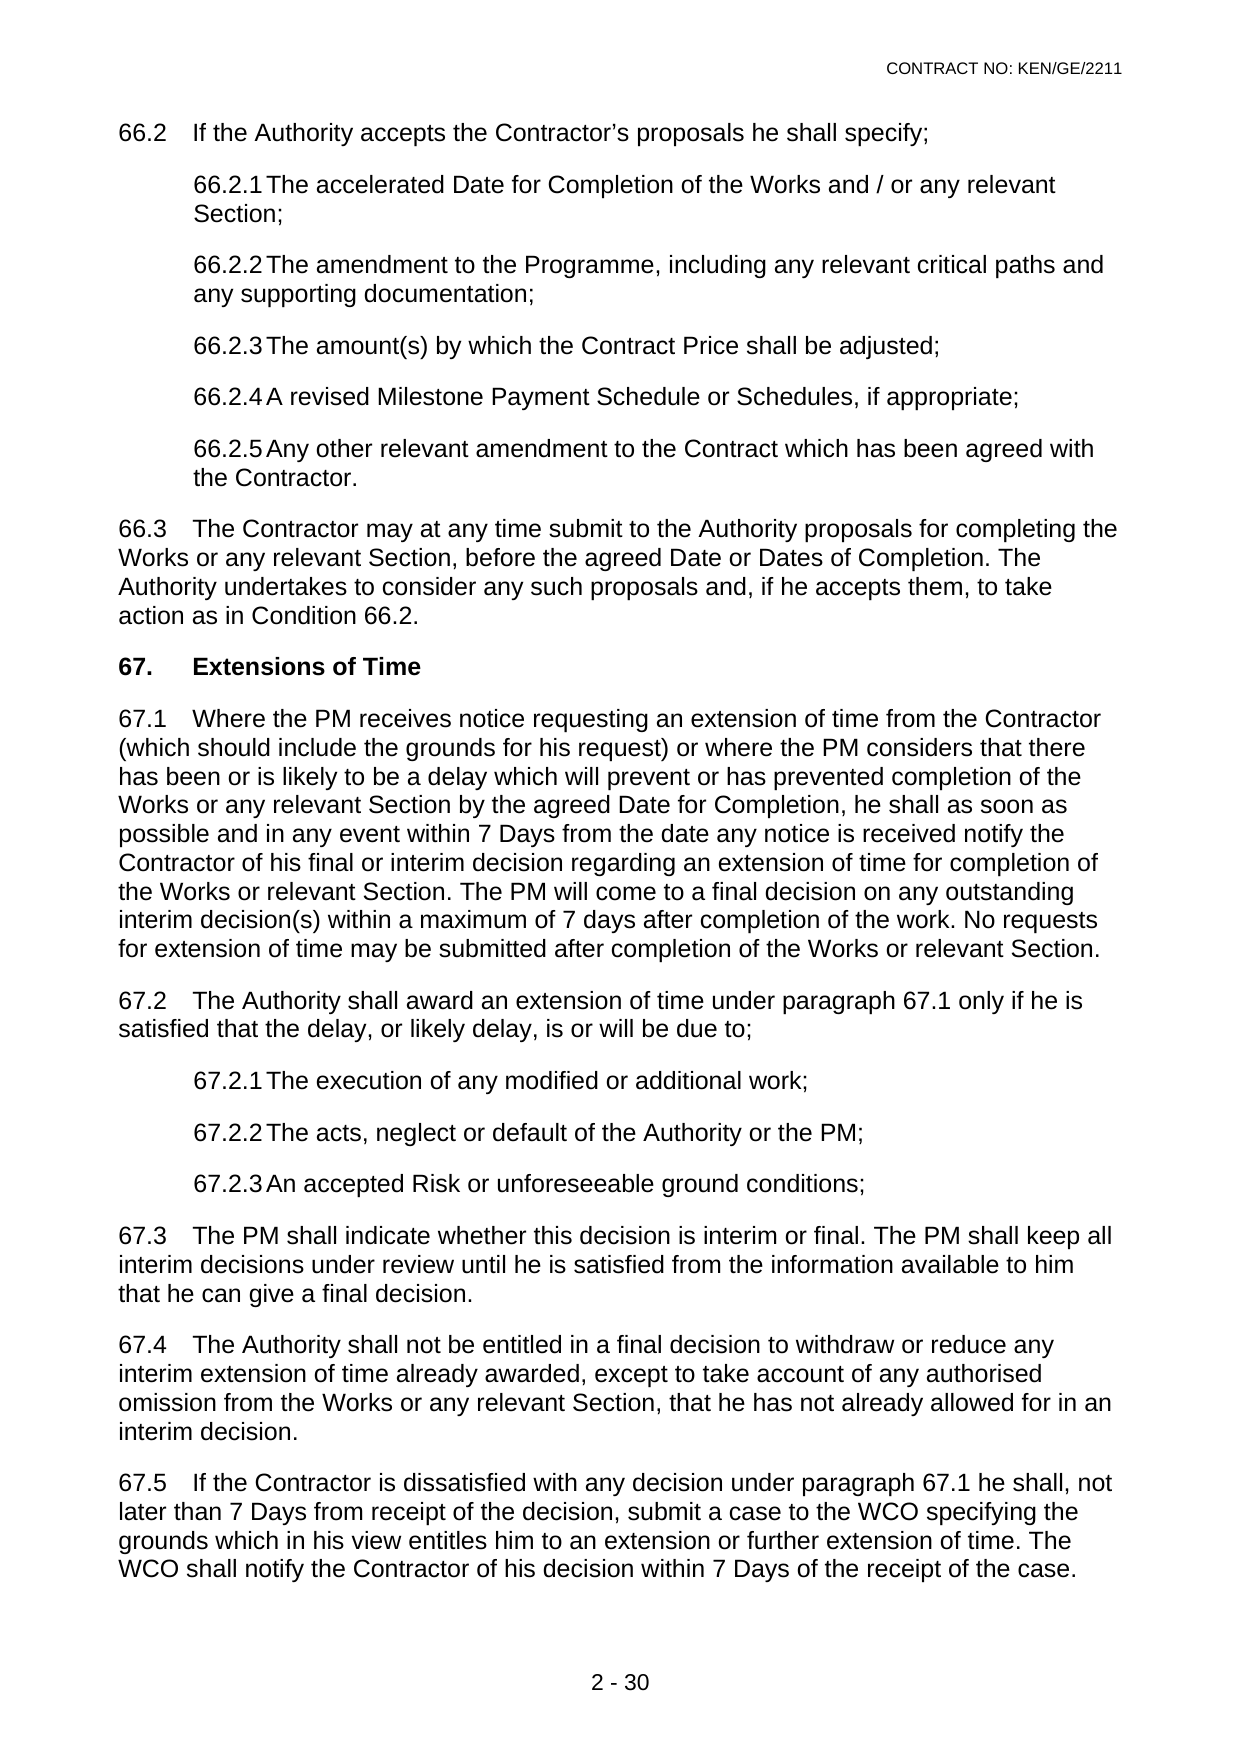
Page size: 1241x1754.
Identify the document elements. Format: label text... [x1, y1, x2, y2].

text 67.2 The Authority shall award an extension of time under paragraph 67.1 only if he is satisfied that the delay, or likely delay, is or will be due to; [118, 986, 1122, 1043]
text 66.2.4 A revised Milestone Payment Schedule or Schedules, if appropriate; [193, 382, 1122, 411]
text 66.2 If the Authority accepts the Contractor’s proposals he shall specify; [118, 118, 1122, 147]
text 67.1 Where the PM receives notice requesting an extension of time from the Contractor (which should include the grounds for his request) or where the PM considers that there has been or is likely to be a delay which will prevent or has prevented completion of the Works or any relevant Section by the agreed Date for Completion, he shall as soon as possible and in any event within 7 Days from the date any notice is received notify the Contractor of his final or interim decision regarding an extension of time for completion of the Works or relevant Section. The PM will come to a final decision on any outstanding interim decision(s) within a maximum of 7 days after completion of the work. No requests for extension of time may be submitted after completion of the Works or relevant Section. [118, 704, 1122, 963]
text 67.2.2 The acts, neglect or default of the Authority or the PM; [193, 1118, 1122, 1146]
text 66.2.5 Any other relevant amendment to the Contract which has been agreed with the Contractor. [193, 434, 1122, 491]
text 66.2.3 The amount(s) by which the Contract Price shall be adjusted; [193, 331, 1122, 359]
text 66.3 The Contractor may at any time submit to the Authority proposals for completing the Works or any relevant Section, before the agreed Date or Dates of Completion. The Authority undertakes to consider any such proposals and, if he accepts them, to take action as in Condition 66.2. [118, 514, 1122, 629]
text 67.2.3 An accepted Risk or unforeseeable ground conditions; [193, 1169, 1122, 1198]
text 67.3 The PM shall indicate whether this decision is interim or final. The PM shall keep all interim decisions under review until he is satisfied from the information available to him that he can give a final decision. [118, 1221, 1122, 1307]
text 67.5 If the Contractor is dissatisfied with any decision under paragraph 67.1 he shall, not later than 7 Days from receipt of the decision, submit a case to the WCO specifying the grounds which in his view entitles him to an extension or further extension of time. The WCO shall notify the Contractor of his decision within 7 Days of the receipt of the case. [118, 1468, 1122, 1583]
text 67.2.1 The execution of any modified or additional work; [193, 1066, 1122, 1095]
text 67.4 The Authority shall not be entitled in a final decision to withdraw or reduce any interim extension of time already awarded, except to take account of any authorised omission from the Works or any relevant Section, that he has not already allowed for in an interim decision. [118, 1330, 1122, 1445]
text 66.2.1 The accelerated Date for Completion of the Works and / or any relevant Section; [193, 170, 1122, 227]
text 67. Extensions of Time [118, 652, 1122, 681]
text 66.2.2 The amendment to the Programme, including any relevant critical paths and any supporting documentation; [193, 250, 1122, 308]
